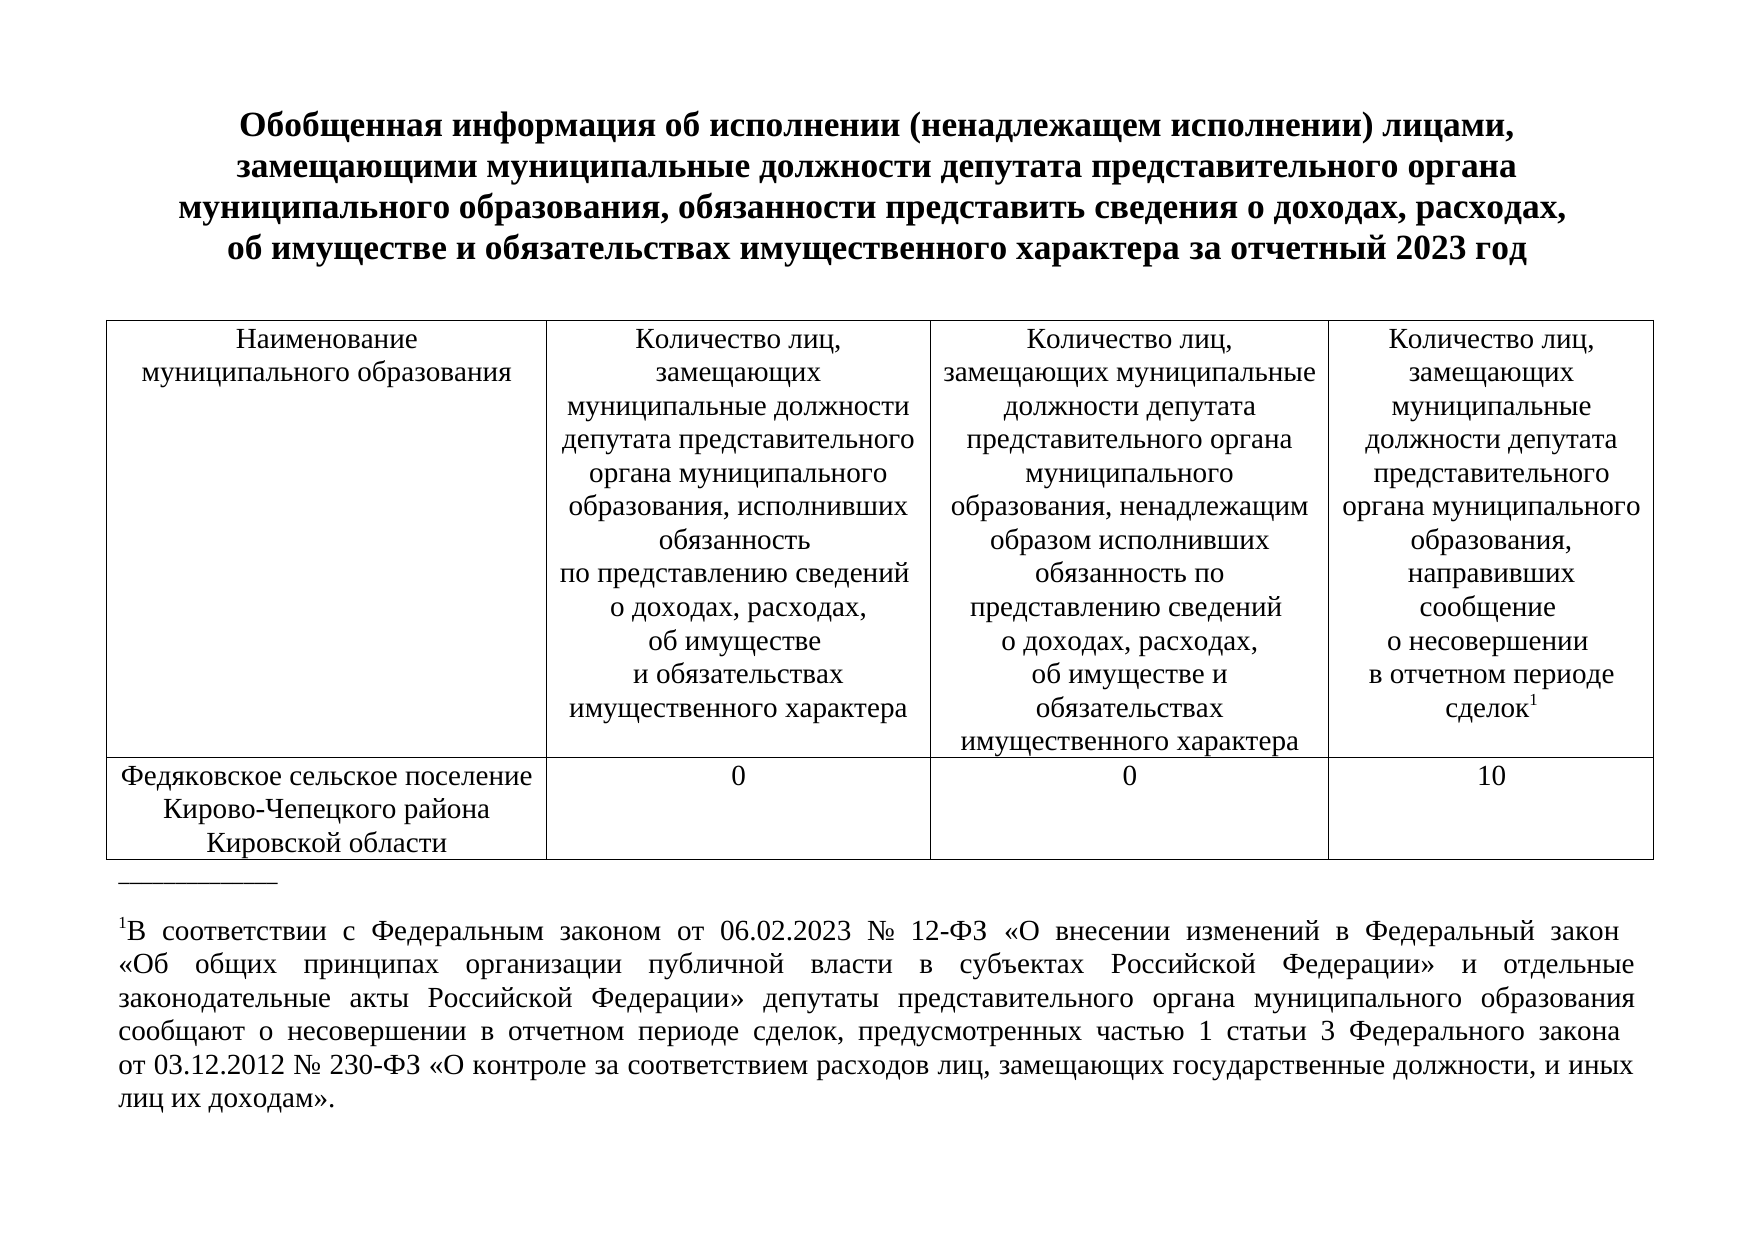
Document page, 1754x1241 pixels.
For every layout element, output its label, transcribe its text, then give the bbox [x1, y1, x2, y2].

table_cell 0 [931, 758, 1328, 858]
text 1В соответствии с Федеральным законом от 06.02.2023 № 12-ФЗ «О внесении изменений в Федеральный закон «Об общих принципах организации публичной власти в субъектах Российской Федерации» и отдельные законодательные акты Российской Федерации» депутаты представительного органа муниципального образования сообщают о несовершении в отчетном периоде сделок, предусмотренных частью 1 статьи 3 Федерального закона от 03.12.2012 № 230-ФЗ «О контроле за соответствием расходов лиц, замещающих государственные должности, и иных лиц их доходам». [118, 913, 1636, 1114]
text Обобщенная информация об исполнении (ненадлежащем исполнении) лицами, замещающими муниципальные должности депутата представительного органа муниципального образования, обязанности представить сведения о доходах, расходах, об имуществе и обязательствах имущественного характера за отчетный 2023 год [118, 103, 1636, 267]
table_header Количество лиц, замещающих муниципальные должности депутата представительного органа муниципального образования, направивших сообщение о несовершении в отчетном периоде сделок1 [1329, 321, 1653, 757]
text ______________ [118, 860, 1636, 888]
table_cell 0 [547, 758, 930, 858]
table_cell Федяковское сельское поселение Кирово-Чепецкого района Кировской области [107, 758, 546, 858]
table_header Количество лиц, замещающих муниципальные должности депутата представительного органа муниципального образования, исполнивших обязанность по представлению сведений о доходах, расходах, об имуществе и обязательствах имущественного характера [547, 321, 930, 757]
table_header Наименование муниципального образования [107, 321, 546, 757]
table_header Количество лиц, замещающих муниципальные должности депутата представительного органа муниципального образования, ненадлежащим образом исполнивших обязанность по представлению сведений о доходах, расходах, об имуществе и обязательствах имущественного характера [931, 321, 1328, 757]
table_cell 10 [1329, 758, 1653, 858]
